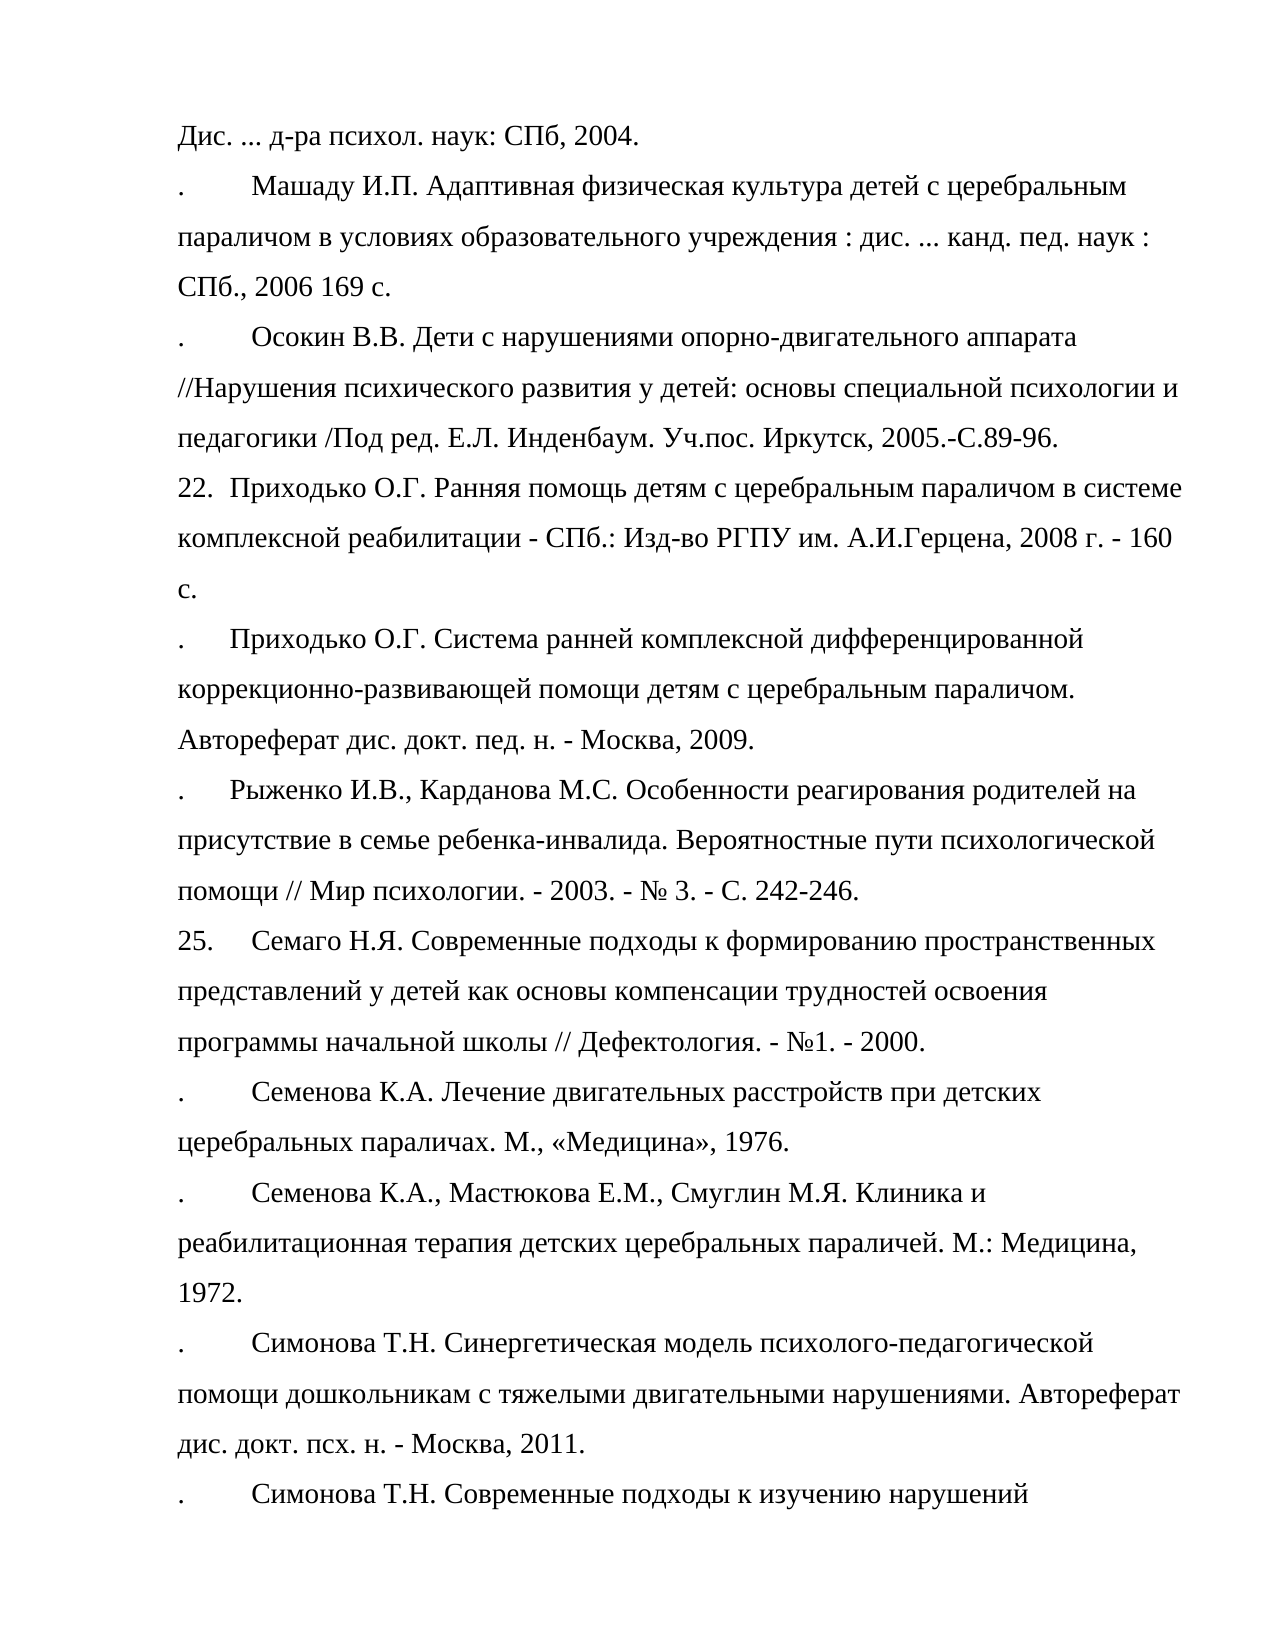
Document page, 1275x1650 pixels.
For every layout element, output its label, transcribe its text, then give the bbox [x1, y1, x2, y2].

text . Симонова Т.Н. Синергетическая модель психолого-педагогической помощи дошкольникам с тяжелыми двигательными нарушениями. Автореферат дис. докт. псх. н. - Москва, 2011. [177, 1326, 1186, 1460]
text . Семенова К.А. Лечение двигательных расстройств при детских церебральных параличах. М., «Медицина», 1976. [177, 1074, 1186, 1158]
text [177, 1477, 1186, 1510]
text . Осокин В.В. Дети с нарушениями опорно-двигательного аппарата //Нарушения психического развития у детей: основы специальной психологии и педагогики /Под ред. Е.Л. Инденбаум. Уч.пос. Иркутск, 2005.-С.89-96. [177, 319, 1186, 453]
text 22. Приходько О.Г. Ранняя помощь детям с церебральным параличом в системе комплексной реабилитации - СПб.: Изд-во РГПУ им. А.И.Герцена, 2008 г. - 160 с. [177, 470, 1186, 604]
text . Машаду И.П. Адаптивная физическая культура детей с церебральным параличом в условиях образовательного учреждения : дис. ... канд. пед. наук : СПб., 2006 169 с. [177, 168, 1186, 303]
text . Приходько О.Г. Система ранней комплексной дифференцированной коррекционно-развивающей помощи детям с церебральным параличом. Автореферат дис. докт. пед. н. - Москва, 2009. [177, 621, 1186, 755]
text 25. Семаго Н.Я. Современные подходы к формированию пространственных представлений у детей как основы компенсации трудностей освоения программы начальной школы // Дефектология. - №1. - 2000. [177, 923, 1186, 1057]
text . Рыженко И.В., Карданова М.С. Особенности реагирования родителей на присутствие в семье ребенка-инвалида. Вероятностные пути психологической помощи // Мир психологии. - 2003. - № 3. - С. 242-246. [177, 772, 1186, 906]
text . Семенова К.А., Мастюкова Е.М., Смуглин М.Я. Клиника и реабилитационная терапия детских церебральных параличей. М.: Медицина, 1972. [177, 1175, 1186, 1309]
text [177, 118, 1186, 152]
